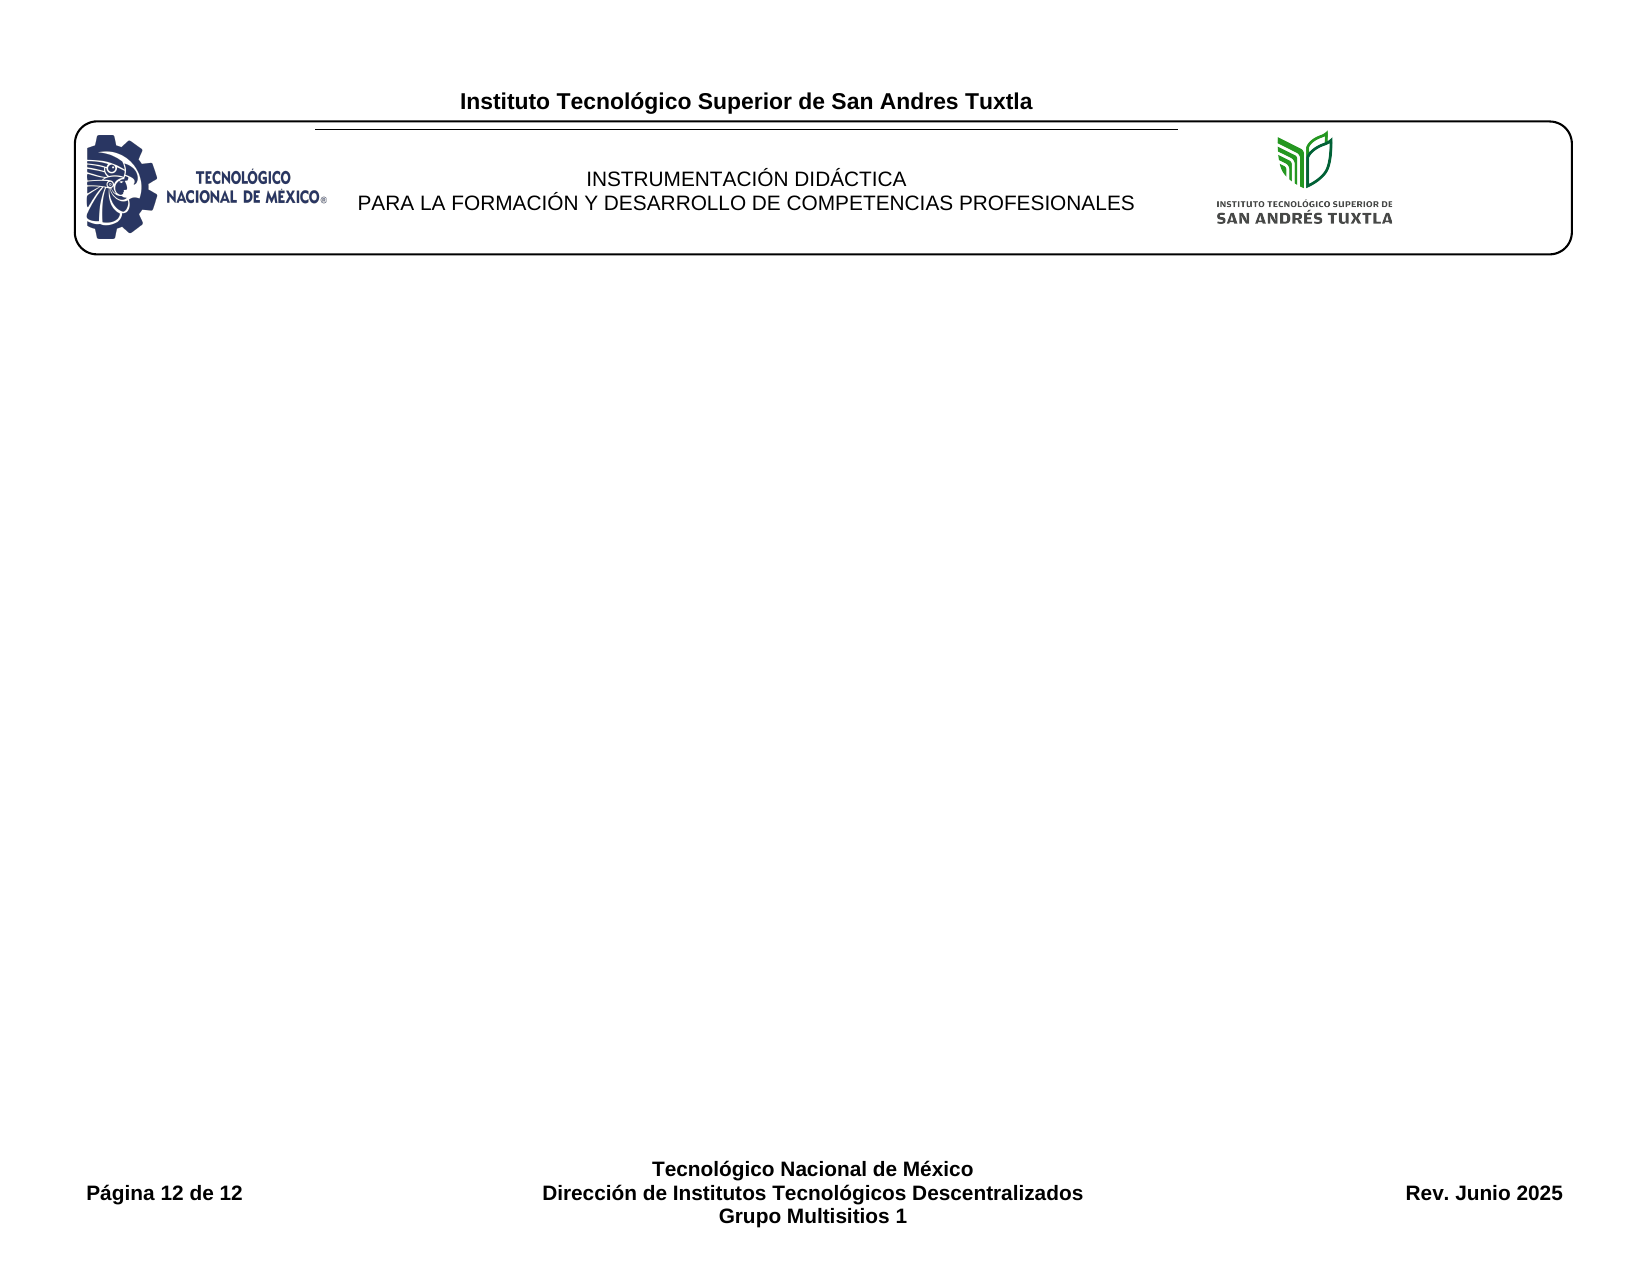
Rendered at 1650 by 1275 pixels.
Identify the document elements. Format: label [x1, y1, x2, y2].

picture [86, 135, 327, 239]
picture [1217, 130, 1393, 224]
